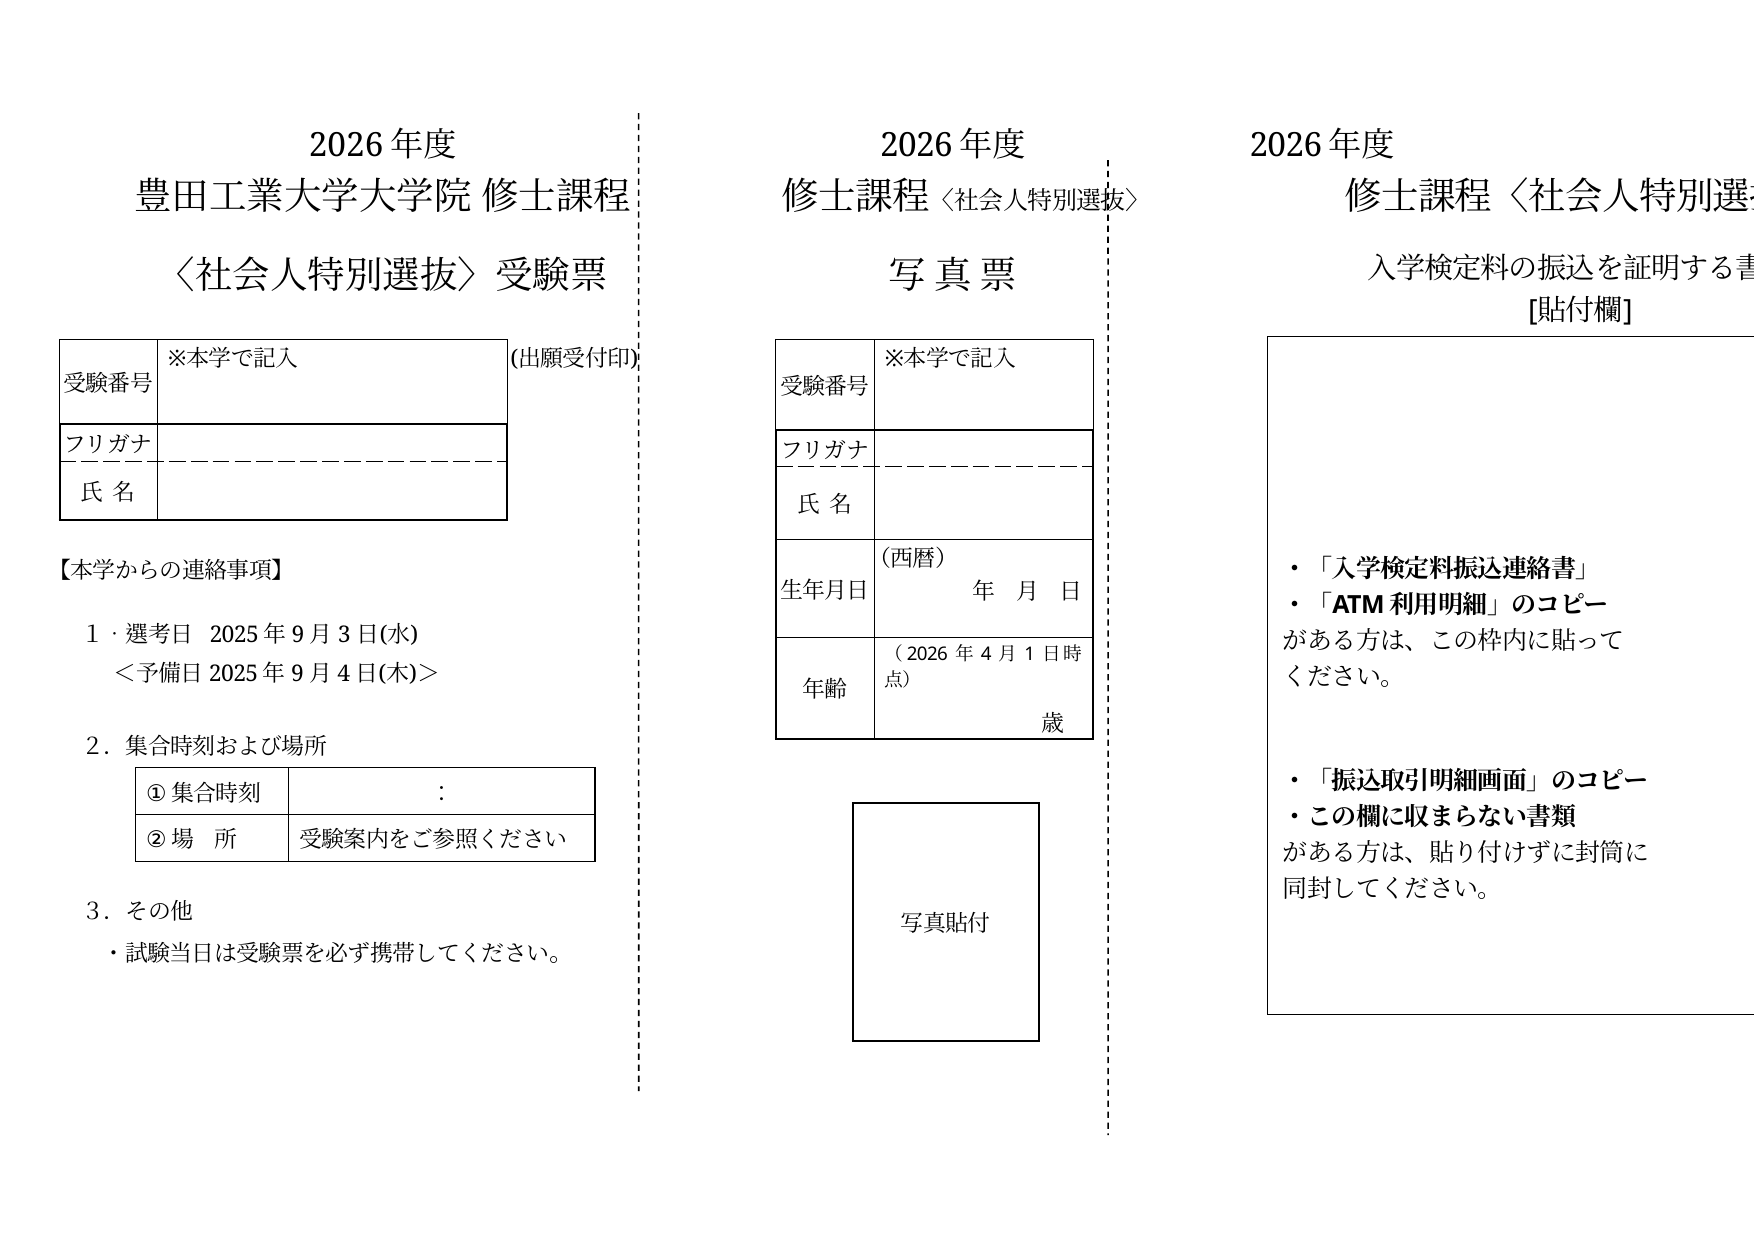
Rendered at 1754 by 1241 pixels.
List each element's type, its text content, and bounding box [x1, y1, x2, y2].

table_cell 受験案内をご参照ください [289, 815, 594, 861]
table_cell 氏 名 [61, 461, 157, 518]
text ＜予備日 2025年 9 月 4 日(木)＞ [81, 655, 706, 688]
text 2026年度 [765, 1076, 1171, 1121]
table_cell フリガナ [61, 425, 157, 461]
text ２．集合時刻および場所 [81, 728, 706, 761]
text 【本学からの連絡事項】 [48, 552, 706, 585]
table_header (出願受付印) [508, 339, 639, 518]
table_cell 生年月日 [777, 540, 874, 637]
table_cell [875, 431, 1092, 466]
text 2026年度 [59, 118, 706, 166]
table_header ※本学で記入 [158, 340, 507, 422]
text 2026年度 [765, 118, 1141, 166]
table_header 写真貼付 [854, 804, 1038, 1039]
table_cell [158, 461, 506, 518]
text 修士課程〈社会人特別選抜〉 [735, 166, 1171, 220]
table_header ①集合時刻 [136, 768, 288, 814]
text 入学検定料の振込を証明する書類 [1200, 245, 1754, 287]
table_cell [875, 466, 1092, 539]
table_cell （西暦） 年 月 日 [875, 540, 1092, 637]
text 〈社会人特別選抜〉受験票 [59, 245, 706, 299]
table_cell ②場 所 [136, 815, 288, 861]
text １．選考日 2025年 9 月 3 日(水) [81, 616, 706, 649]
text 修士課程〈社会人特別選抜〉 [1200, 166, 1754, 220]
text [貼付欄] [1200, 287, 1754, 329]
table_cell [158, 425, 506, 461]
text ３．その他 [81, 893, 706, 926]
table_cell 年齢 [777, 638, 874, 738]
table_header ： [289, 768, 594, 814]
text ・試験当日は受験票を必ず携帯してください。 [59, 932, 706, 968]
text 写 真 票 [765, 245, 1141, 299]
text 豊田工業大学大学院 修士課程 [59, 166, 706, 220]
table_header 受験番号 [776, 340, 874, 429]
table_cell フリガナ [777, 431, 874, 466]
table_cell （2026年4月1日時点） 歳 [875, 638, 1092, 738]
table_header ※本学で記入 [875, 340, 1093, 429]
table_header 受験番号 [60, 340, 157, 422]
table_cell 氏 名 [777, 466, 874, 539]
